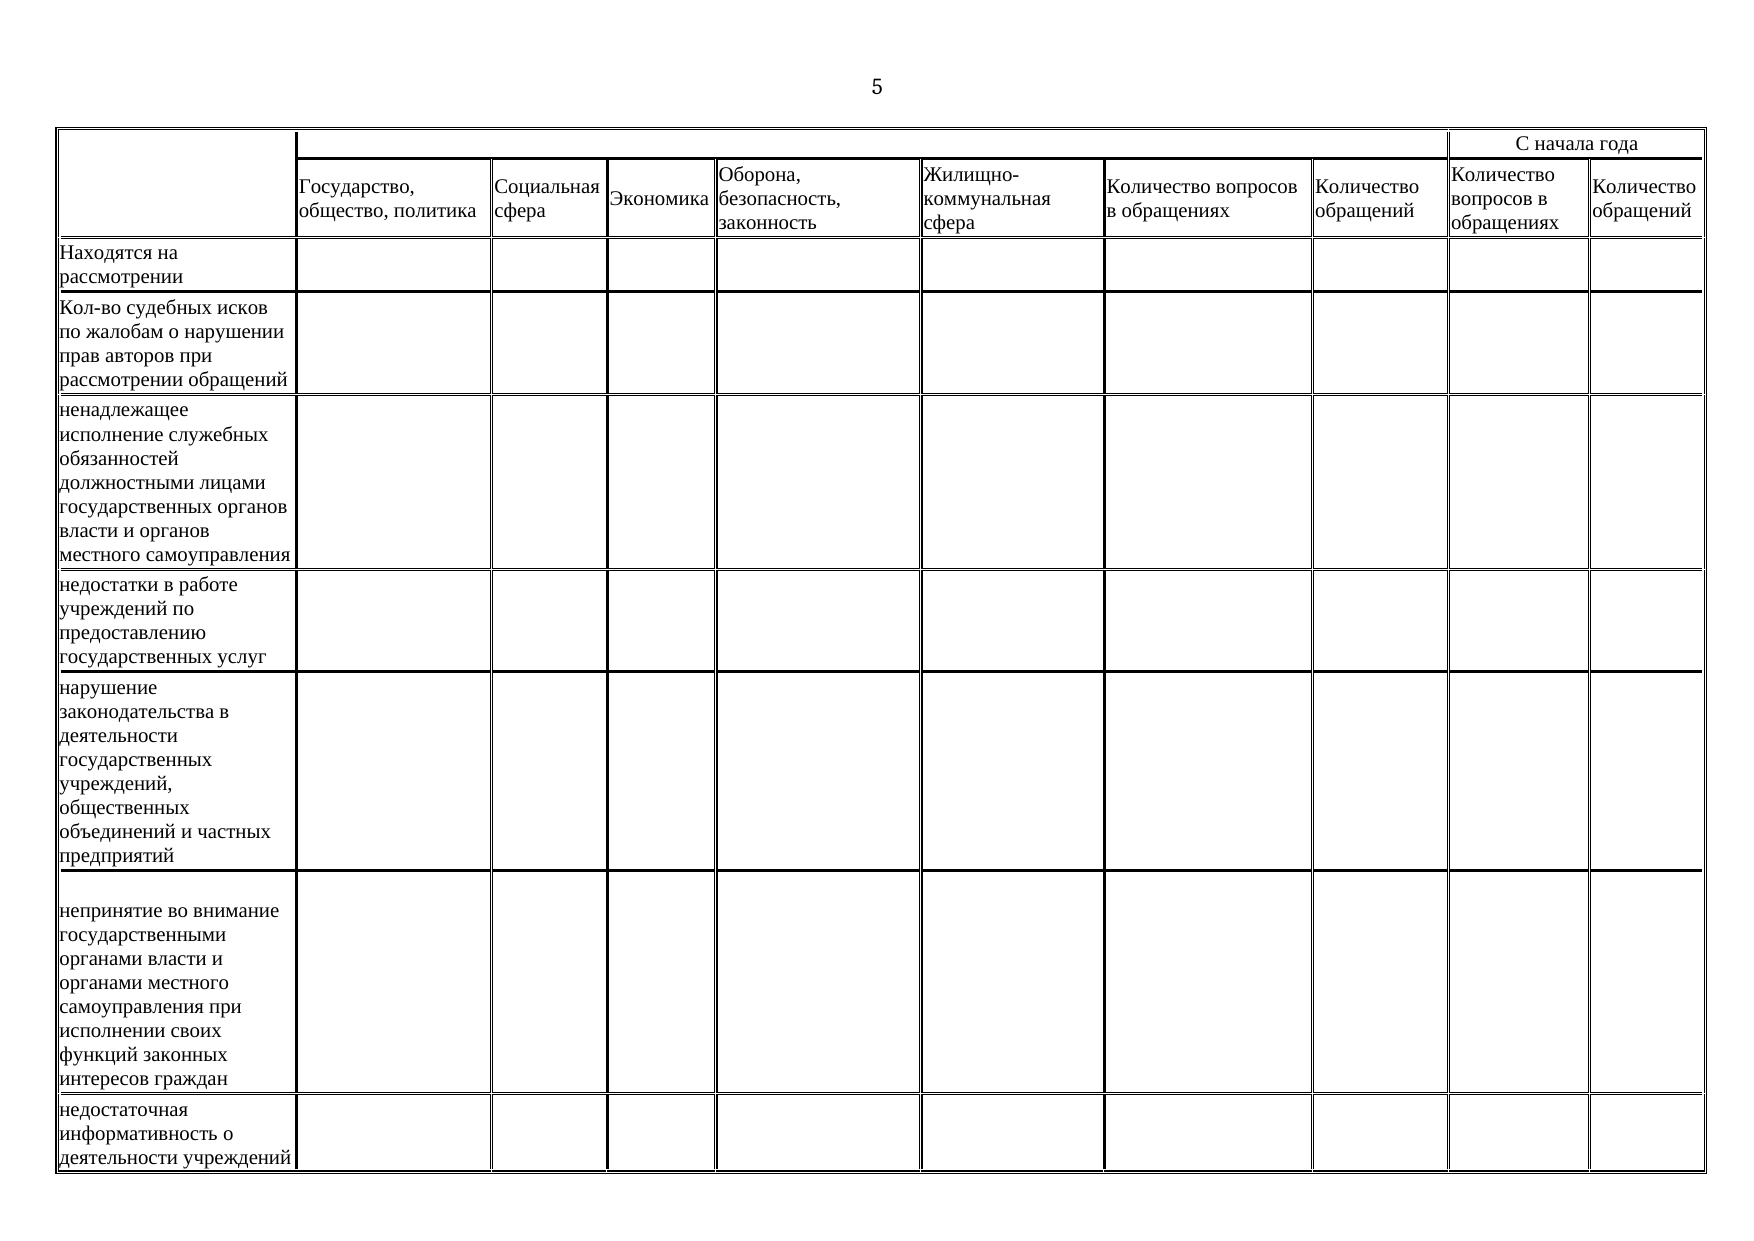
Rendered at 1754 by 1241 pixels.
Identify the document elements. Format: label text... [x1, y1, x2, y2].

table_cell ненадлежащее исполнение служебных обязанностей должностными лицами государственных органов власти и органов местного самоуправления [57, 393, 296, 567]
table_cell [1314, 872, 1447, 1092]
table_header [59, 130, 296, 236]
table_cell [607, 1092, 716, 1170]
table_cell [609, 673, 714, 869]
table_cell [298, 293, 490, 393]
table_cell Жилищно-коммунальная сфера [923, 160, 1103, 236]
table_cell Экономика [609, 160, 714, 236]
table_cell [923, 396, 1103, 567]
table_cell [1104, 1095, 1313, 1170]
table_cell [923, 673, 1103, 869]
table_cell [493, 872, 606, 1092]
table_cell Количество вопросов в обращениях [1106, 160, 1311, 236]
table_cell [298, 872, 490, 1092]
table_cell [1106, 673, 1311, 869]
table_cell Количество вопросов в обращениях [1450, 160, 1588, 236]
table_cell [609, 571, 714, 670]
table_cell [1449, 1095, 1590, 1170]
table_cell [718, 239, 919, 290]
table_cell Оборона, безопасность, законность [718, 160, 919, 236]
table_cell недостаточная информативность о деятельности учреждений по предоставлению государственных услуг [57, 1092, 296, 1170]
table_cell [1106, 571, 1311, 670]
table_header [296, 130, 1448, 157]
table_cell [1450, 872, 1588, 1092]
table_cell [493, 293, 606, 393]
table_cell Кол-во судебных исков по жалобам о нарушении прав авторов при рассмотрении обращений [59, 290, 295, 393]
table_cell [921, 1095, 1104, 1170]
table_header С начала года [1449, 130, 1704, 157]
table_cell [1313, 1095, 1448, 1170]
table_cell непринятие во внимание государственными органами власти и органами местного самоуправления при исполнении своих функций законных интересов граждан [59, 869, 295, 1092]
table_cell [1591, 869, 1704, 1092]
table_cell [298, 396, 490, 567]
table_cell [1106, 239, 1311, 290]
table_cell [1314, 571, 1447, 670]
table_cell [923, 293, 1103, 393]
table_cell [609, 396, 714, 567]
table_cell [1450, 239, 1588, 290]
table_cell [1314, 239, 1447, 290]
table_cell [298, 239, 490, 290]
table_cell [1106, 396, 1311, 567]
table_cell [1450, 293, 1588, 393]
table_cell [923, 571, 1103, 670]
table_cell [298, 571, 490, 670]
table_cell [923, 872, 1103, 1092]
table_cell [1314, 396, 1447, 567]
table_cell [296, 1095, 492, 1170]
table_cell Социальная сфера [493, 160, 606, 236]
table_cell [1590, 236, 1705, 290]
table_cell [1591, 670, 1704, 869]
table_cell [492, 1095, 607, 1170]
table_cell [1106, 293, 1311, 393]
table_cell [718, 673, 919, 869]
table_cell [718, 872, 919, 1092]
table_cell недостатки в работе учреждений по предоставлению государственных услуг [59, 568, 295, 670]
table_cell [1591, 290, 1704, 393]
table_cell [1450, 396, 1588, 567]
table_cell [718, 396, 919, 567]
table_cell [1590, 1092, 1705, 1170]
table_cell Количество обращений [1314, 160, 1447, 236]
table_cell [1591, 568, 1704, 670]
table_cell [1450, 673, 1588, 869]
table_cell [1314, 673, 1447, 869]
table_cell нарушение законодательства в деятельности государственных учреждений, общественных объединений и частных предприятий [59, 670, 295, 869]
table_cell [609, 239, 714, 290]
table_cell [1106, 872, 1311, 1092]
table_cell [493, 571, 606, 670]
table_cell [1450, 571, 1588, 670]
table_cell [716, 1092, 921, 1170]
table_cell [298, 673, 490, 869]
table_cell [718, 571, 919, 670]
table_cell Государство, общество, политика [298, 160, 490, 236]
table_cell [493, 673, 606, 869]
table_cell [493, 239, 606, 290]
table_cell [609, 293, 714, 393]
table_cell [1314, 293, 1447, 393]
table_cell Находятся на рассмотрении [57, 236, 296, 290]
table_cell [923, 239, 1103, 290]
table_cell [718, 293, 919, 393]
table_cell [609, 872, 714, 1092]
table_cell [1590, 393, 1705, 567]
table_cell Количество обращений [1591, 157, 1704, 236]
table_cell [493, 396, 606, 567]
